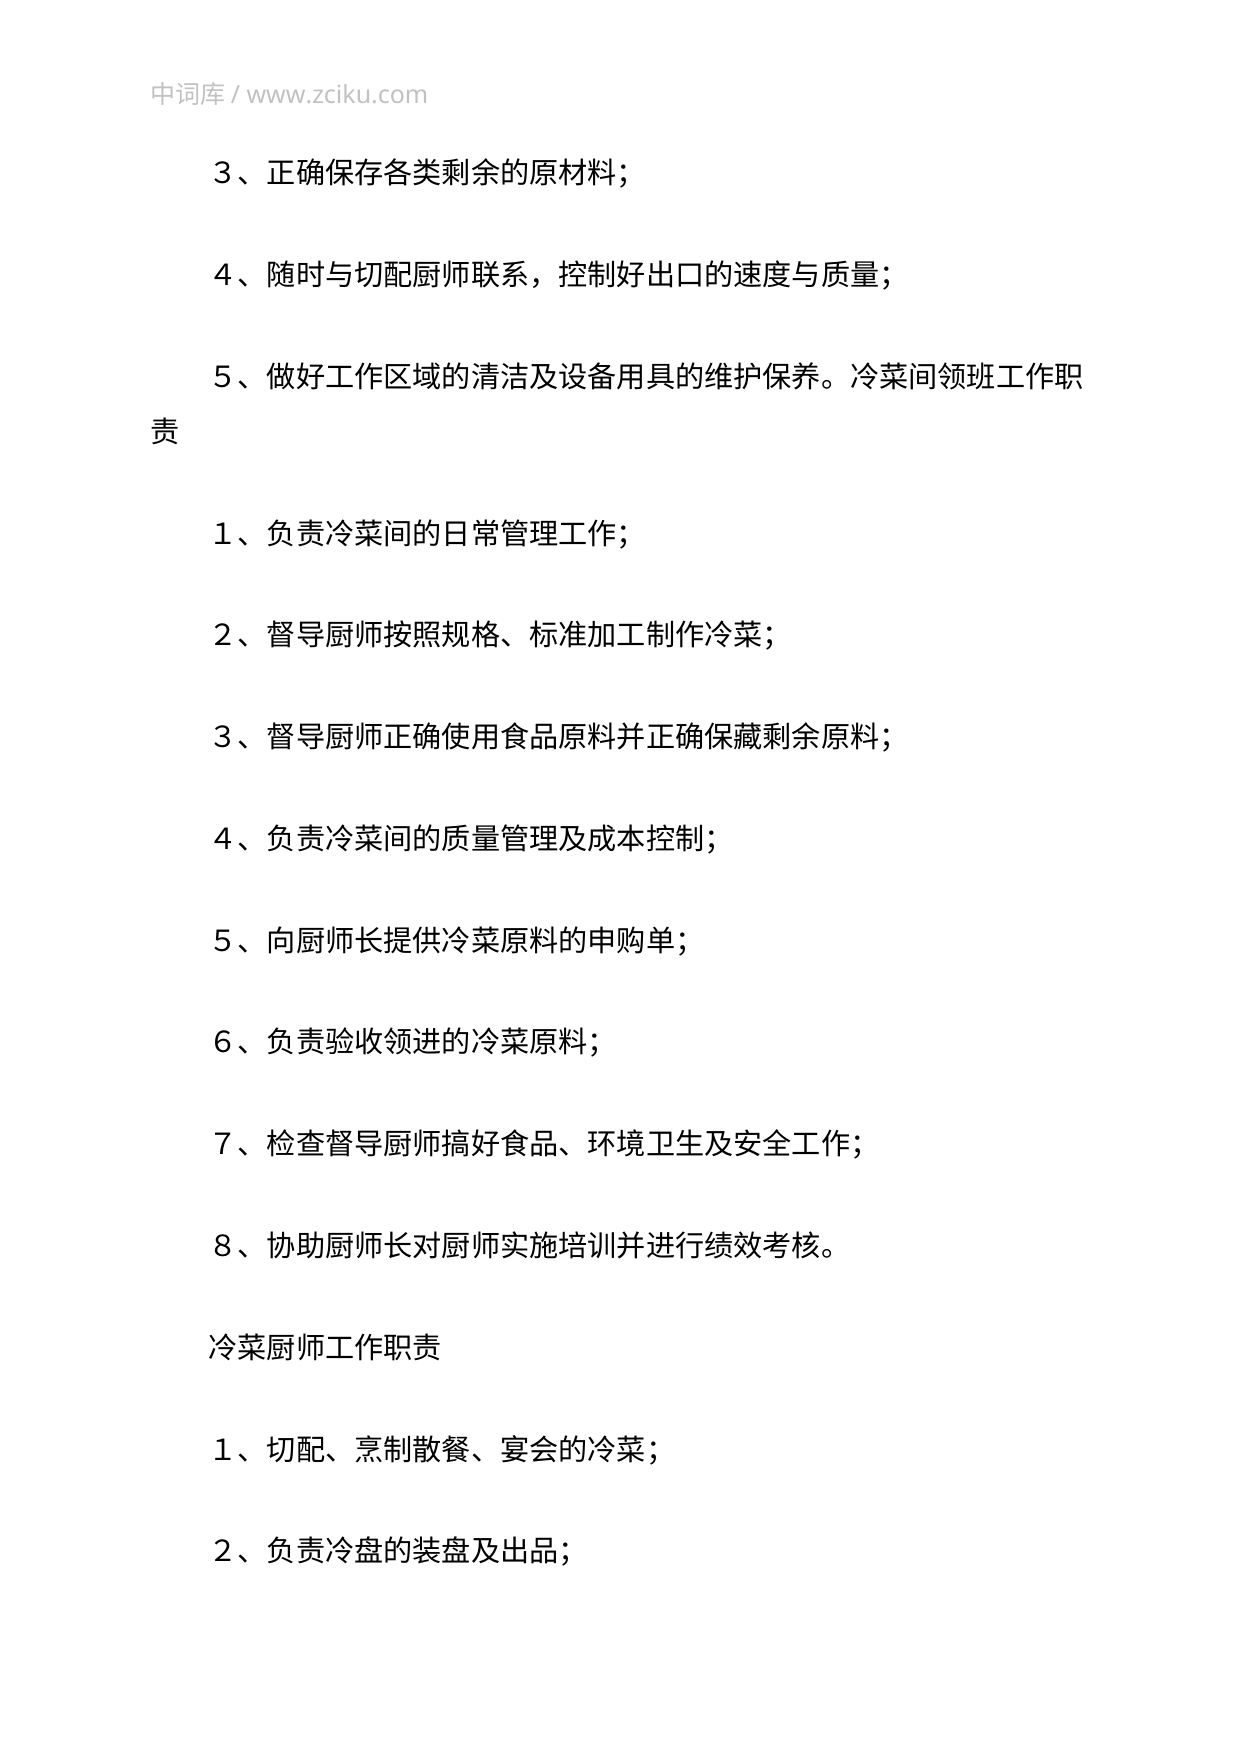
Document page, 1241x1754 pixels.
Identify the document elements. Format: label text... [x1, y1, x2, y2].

text ７、检查督导厨师搞好食品、环境卫生及安全工作； [150, 1121, 1090, 1163]
text ３、督导厨师正确使用食品原料并正确保藏剩余原料； [150, 714, 1090, 756]
text １、切配、烹制散餐、宴会的冷菜； [150, 1426, 1090, 1468]
text ４、负责冷菜间的质量管理及成本控制； [150, 816, 1090, 858]
text ８、协助厨师长对厨师实施培训并进行绩效考核。 [150, 1223, 1090, 1265]
text 冷菜厨师工作职责 [150, 1324, 1090, 1367]
text １、负责冷菜间的日常管理工作； [150, 510, 1090, 552]
text ４、随时与切配厨师联系，控制好出口的速度与质量； [150, 252, 1090, 294]
text ５、做好工作区域的清洁及设备用具的维护保养。冷菜间领班工作职责 [150, 353, 1090, 451]
text ５、向厨师长提供冷菜原料的申购单； [150, 917, 1090, 959]
text ３、正确保存各类剩余的原材料； [150, 150, 1090, 192]
text ２、督导厨师按照规格、标准加工制作冷菜； [150, 612, 1090, 654]
text ６、负责验收领进的冷菜原料； [150, 1019, 1090, 1061]
text ２、负责冷盘的装盘及出品； [150, 1528, 1090, 1570]
